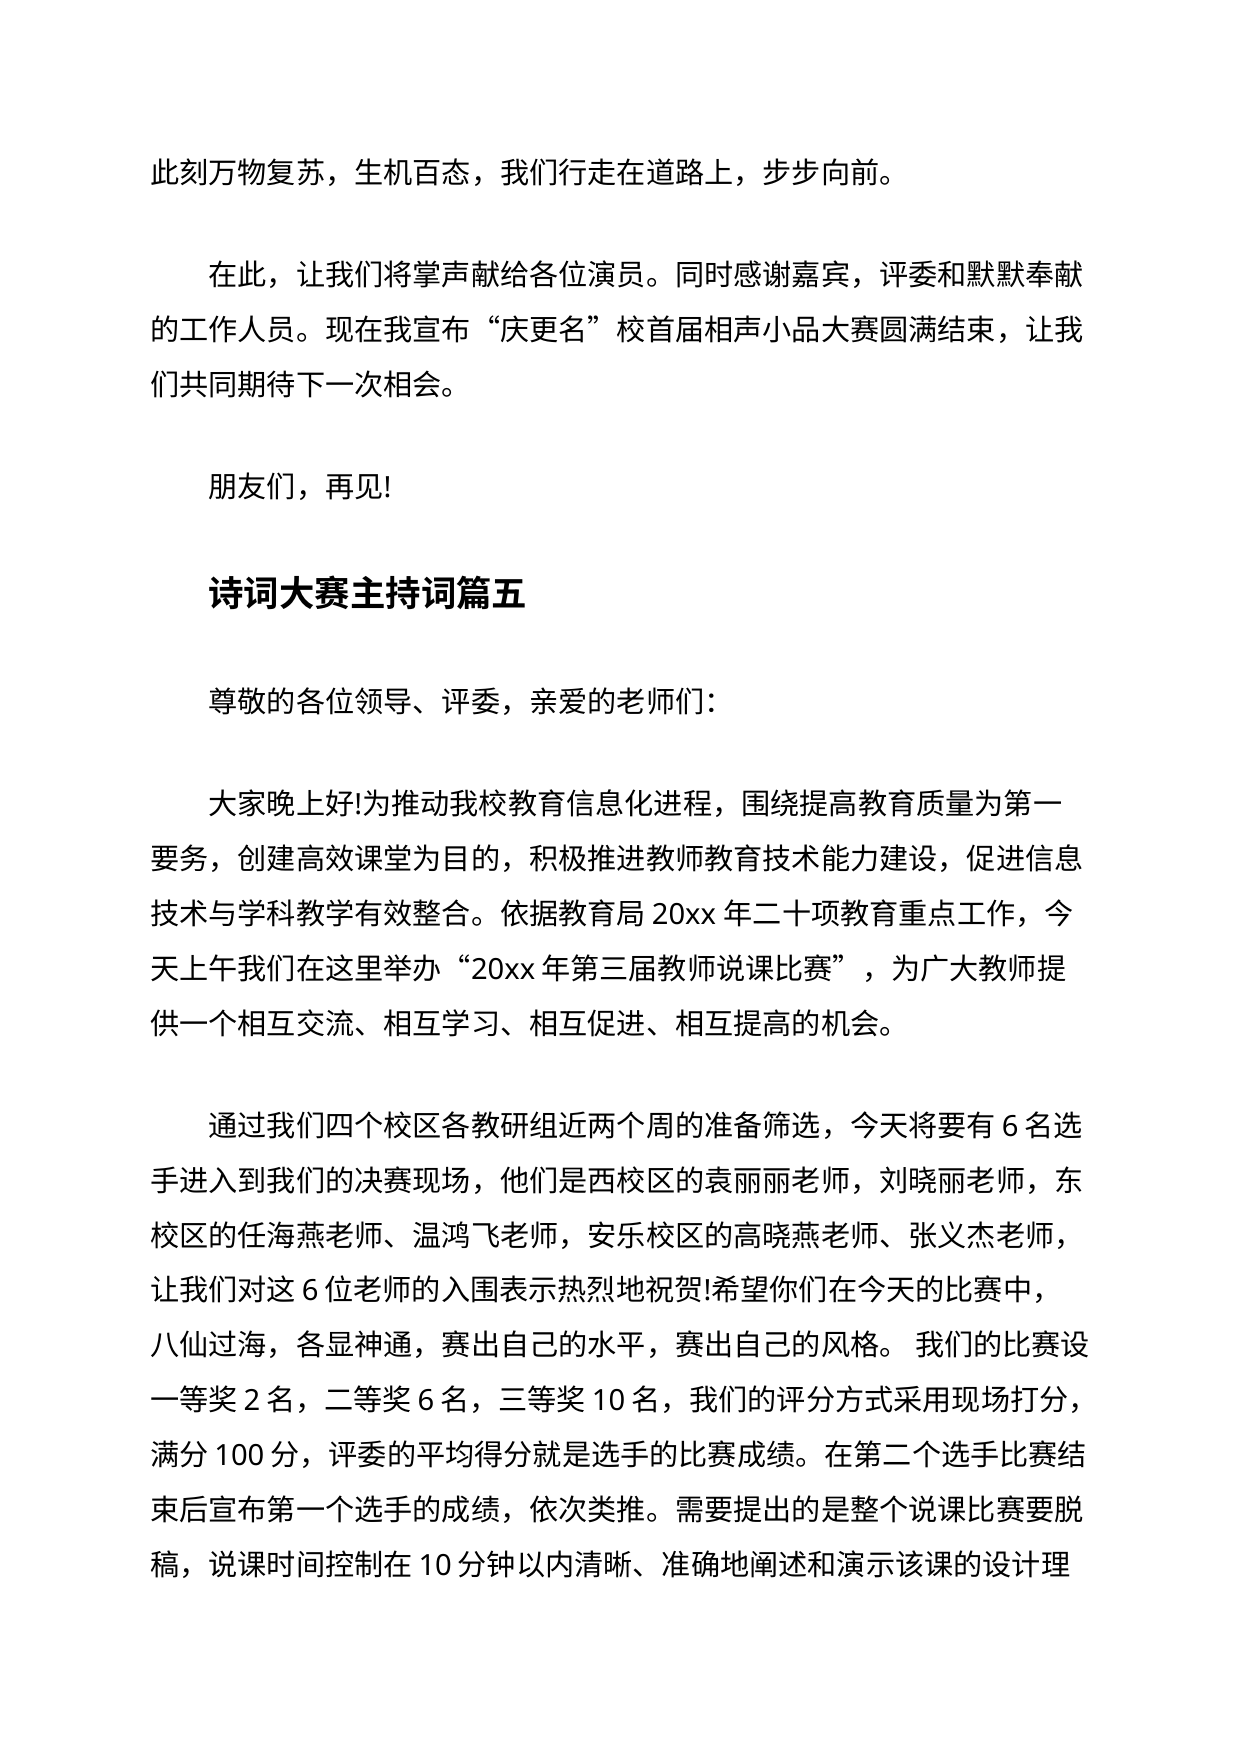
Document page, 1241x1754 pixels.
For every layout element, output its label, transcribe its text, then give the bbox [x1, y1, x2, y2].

text 大家晚上好!为推动我校教育信息化进程，围绕提高教育质量为第一要务，创建高效课堂为目的，积极推进教师教育技术能力建设，促进信息技术与学科教学有效整合。依据教育局20xx 年二十项教育重点工作，今天上午我们在这里举办“20xx年第三届教师说课比赛”，为广大教师提供一个相互交流、相互学习、相互促进、相互提高的机会。 [150, 781, 1090, 1043]
text 诗词大赛主持词篇五 [150, 565, 1090, 617]
text 在此，让我们将掌声献给各位演员。同时感谢嘉宾，评委和默默奉献的工作人员。现在我宣布“庆更名”校首届相声小品大赛圆满结束，让我们共同期待下一次相会。 [150, 252, 1090, 404]
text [150, 150, 1090, 192]
text 朋友们，再见! [150, 463, 1090, 506]
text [150, 1102, 1090, 1584]
text 尊敬的各位领导、评委，亲爱的老师们： [150, 679, 1090, 721]
